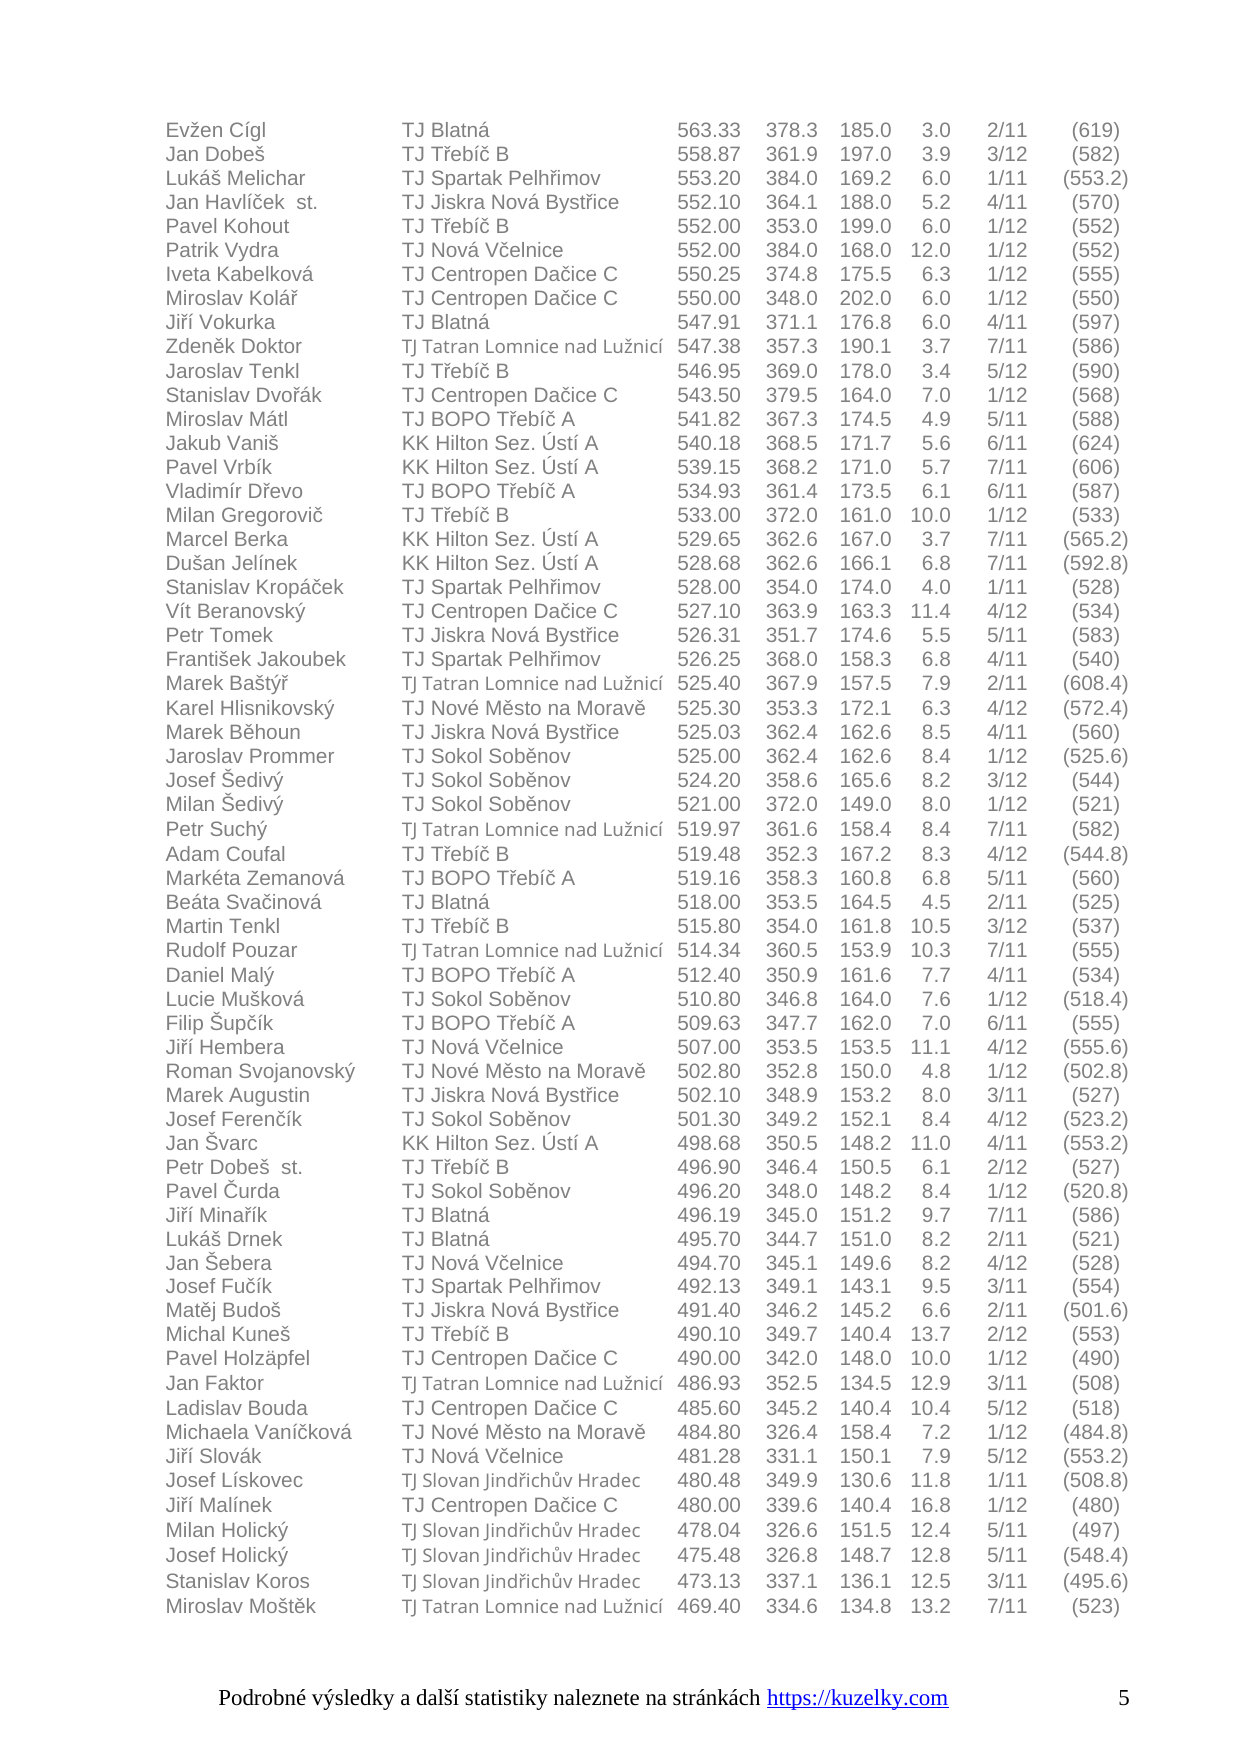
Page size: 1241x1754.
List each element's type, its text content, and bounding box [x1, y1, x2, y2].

text Jiří Minařík TJ Blatná 496.19 345.0 151.2 9.7 7/11 (586) [106, 1202, 1134, 1226]
text Patrik Vydra TJ Nová Včelnice 552.00 384.0 168.0 12.0 1/12 (552) [106, 238, 1134, 262]
text Iveta Kabelková TJ Centropen Dačice C 550.25 374.8 175.5 6.3 1/12 (555) [106, 262, 1134, 286]
text Stanislav Kropáček TJ Spartak Pelhřimov 528.00 354.0 174.0 4.0 1/11 (528) [106, 575, 1134, 599]
text Josef Holický TJ Slovan Jindřichův Hradec 475.48 326.8 148.7 12.8 5/11 (548.4) [106, 1543, 1134, 1568]
text Daniel Malý TJ BOPO Třebíč A 512.40 350.9 161.6 7.7 4/11 (534) [106, 963, 1134, 987]
text František Jakoubek TJ Spartak Pelhřimov 526.25 368.0 158.3 6.8 4/11 (540) [106, 647, 1134, 671]
text Jaroslav Tenkl TJ Třebíč B 546.95 369.0 178.0 3.4 5/12 (590) [106, 359, 1134, 383]
text Milan Gregorovič TJ Třebíč B 533.00 372.0 161.0 10.0 1/12 (533) [106, 503, 1134, 527]
text Roman Svojanovský TJ Nové Město na Moravě 502.80 352.8 150.0 4.8 1/12 (502.8) [106, 1059, 1134, 1083]
text Matěj Budoš TJ Jiskra Nová Bystřice 491.40 346.2 145.2 6.6 2/11 (501.6) [106, 1298, 1134, 1322]
text Ladislav Bouda TJ Centropen Dačice C 485.60 345.2 140.4 10.4 5/12 (518) [106, 1396, 1134, 1420]
text Marek Baštýř TJ Tatran Lomnice nad Lužnicí 525.40 367.9 157.5 7.9 2/11 (608.4) [106, 671, 1134, 696]
text Dušan Jelínek KK Hilton Sez. Ústí A 528.68 362.6 166.1 6.8 7/11 (592.8) [106, 551, 1134, 575]
text Petr Tomek TJ Jiskra Nová Bystřice 526.31 351.7 174.6 5.5 5/11 (583) [106, 623, 1134, 647]
text Zdeněk Doktor TJ Tatran Lomnice nad Lužnicí 547.38 357.3 190.1 3.7 7/11 (586) [106, 334, 1134, 359]
text Beáta Svačinová TJ Blatná 518.00 353.5 164.5 4.5 2/11 (525) [106, 889, 1134, 913]
text Jiří Malínek TJ Centropen Dačice C 480.00 339.6 140.4 16.8 1/12 (480) [106, 1493, 1134, 1517]
text Pavel Kohout TJ Třebíč B 552.00 353.0 199.0 6.0 1/12 (552) [106, 214, 1134, 238]
text Adam Coufal TJ Třebíč B 519.48 352.3 167.2 8.3 4/12 (544.8) [106, 842, 1134, 866]
text Jan Havlíček st. TJ Jiskra Nová Bystřice 552.10 364.1 188.0 5.2 4/11 (570) [106, 190, 1134, 214]
text Jaroslav Prommer TJ Sokol Soběnov 525.00 362.4 162.6 8.4 1/12 (525.6) [106, 744, 1134, 768]
text Petr Suchý TJ Tatran Lomnice nad Lužnicí 519.97 361.6 158.4 8.4 7/11 (582) [106, 816, 1134, 842]
text Miroslav Kolář TJ Centropen Dačice C 550.00 348.0 202.0 6.0 1/12 (550) [106, 286, 1134, 310]
text Lucie Mušková TJ Sokol Soběnov 510.80 346.8 164.0 7.6 1/12 (518.4) [106, 987, 1134, 1011]
text Karel Hlisnikovský TJ Nové Město na Moravě 525.30 353.3 172.1 6.3 4/12 (572.4) [106, 696, 1134, 720]
text Lukáš Melichar TJ Spartak Pelhřimov 553.20 384.0 169.2 6.0 1/11 (553.2) [106, 166, 1134, 190]
text Jiří Vokurka TJ Blatná 547.91 371.1 176.8 6.0 4/11 (597) [106, 310, 1134, 334]
text Michaela Vaníčková TJ Nové Město na Moravě 484.80 326.4 158.4 7.2 1/12 (484.8) [106, 1420, 1134, 1444]
text Jan Dobeš TJ Třebíč B 558.87 361.9 197.0 3.9 3/12 (582) [106, 142, 1134, 166]
text Pavel Holzäpfel TJ Centropen Dačice C 490.00 342.0 148.0 10.0 1/12 (490) [106, 1346, 1134, 1370]
text Jiří Slovák TJ Nová Včelnice 481.28 331.1 150.1 7.9 5/12 (553.2) [106, 1444, 1134, 1468]
text Lukáš Drnek TJ Blatná 495.70 344.7 151.0 8.2 2/11 (521) [106, 1226, 1134, 1250]
text Jiří Hembera TJ Nová Včelnice 507.00 353.5 153.5 11.1 4/12 (555.6) [106, 1035, 1134, 1059]
text Vladimír Dřevo TJ BOPO Třebíč A 534.93 361.4 173.5 6.1 6/11 (587) [106, 479, 1134, 503]
text Josef Fučík TJ Spartak Pelhřimov 492.13 349.1 143.1 9.5 3/11 (554) [106, 1274, 1134, 1298]
text Miroslav Moštěk TJ Tatran Lomnice nad Lužnicí 469.40 334.6 134.8 13.2 7/11 (523) [106, 1594, 1134, 1619]
text Josef Šedivý TJ Sokol Soběnov 524.20 358.6 165.6 8.2 3/12 (544) [106, 768, 1134, 792]
text Miroslav Mátl TJ BOPO Třebíč A 541.82 367.3 174.5 4.9 5/11 (588) [106, 407, 1134, 431]
text Rudolf Pouzar TJ Tatran Lomnice nad Lužnicí 514.34 360.5 153.9 10.3 7/11 (555) [106, 937, 1134, 963]
text Stanislav Dvořák TJ Centropen Dačice C 543.50 379.5 164.0 7.0 1/12 (568) [106, 383, 1134, 407]
text Marcel Berka KK Hilton Sez. Ústí A 529.65 362.6 167.0 3.7 7/11 (565.2) [106, 527, 1134, 551]
text Martin Tenkl TJ Třebíč B 515.80 354.0 161.8 10.5 3/12 (537) [106, 913, 1134, 937]
text Josef Ferenčík TJ Sokol Soběnov 501.30 349.2 152.1 8.4 4/12 (523.2) [106, 1107, 1134, 1131]
text Markéta Zemanová TJ BOPO Třebíč A 519.16 358.3 160.8 6.8 5/11 (560) [106, 866, 1134, 889]
text Milan Holický TJ Slovan Jindřichův Hradec 478.04 326.6 151.5 12.4 5/11 (497) [106, 1517, 1134, 1543]
text Milan Šedivý TJ Sokol Soběnov 521.00 372.0 149.0 8.0 1/12 (521) [106, 792, 1134, 816]
text Marek Augustin TJ Jiskra Nová Bystřice 502.10 348.9 153.2 8.0 3/11 (527) [106, 1083, 1134, 1107]
text Josef Lískovec TJ Slovan Jindřichův Hradec 480.48 349.9 130.6 11.8 1/11 (508.8) [106, 1468, 1134, 1493]
text Michal Kuneš TJ Třebíč B 490.10 349.7 140.4 13.7 2/12 (553) [106, 1322, 1134, 1346]
text Vít Beranovský TJ Centropen Dačice C 527.10 363.9 163.3 11.4 4/12 (534) [106, 599, 1134, 623]
text Petr Dobeš st. TJ Třebíč B 496.90 346.4 150.5 6.1 2/12 (527) [106, 1154, 1134, 1178]
text Jan Faktor TJ Tatran Lomnice nad Lužnicí 486.93 352.5 134.5 12.9 3/11 (508) [106, 1370, 1134, 1396]
text Pavel Vrbík KK Hilton Sez. Ústí A 539.15 368.2 171.0 5.7 7/11 (606) [106, 455, 1134, 479]
text Jan Šebera TJ Nová Včelnice 494.70 345.1 149.6 8.2 4/12 (528) [106, 1250, 1134, 1274]
text Jan Švarc KK Hilton Sez. Ústí A 498.68 350.5 148.2 11.0 4/11 (553.2) [106, 1131, 1134, 1154]
text Stanislav Koros TJ Slovan Jindřichův Hradec 473.13 337.1 136.1 12.5 3/11 (495.6) [106, 1568, 1134, 1594]
text Jakub Vaniš KK Hilton Sez. Ústí A 540.18 368.5 171.7 5.6 6/11 (624) [106, 431, 1134, 455]
text Marek Běhoun TJ Jiskra Nová Bystřice 525.03 362.4 162.6 8.5 4/11 (560) [106, 720, 1134, 744]
text Pavel Čurda TJ Sokol Soběnov 496.20 348.0 148.2 8.4 1/12 (520.8) [106, 1178, 1134, 1202]
text Filip Šupčík TJ BOPO Třebíč A 509.63 347.7 162.0 7.0 6/11 (555) [106, 1011, 1134, 1035]
text Evžen Cígl TJ Blatná 563.33 378.3 185.0 3.0 2/11 (619) [106, 118, 1134, 142]
